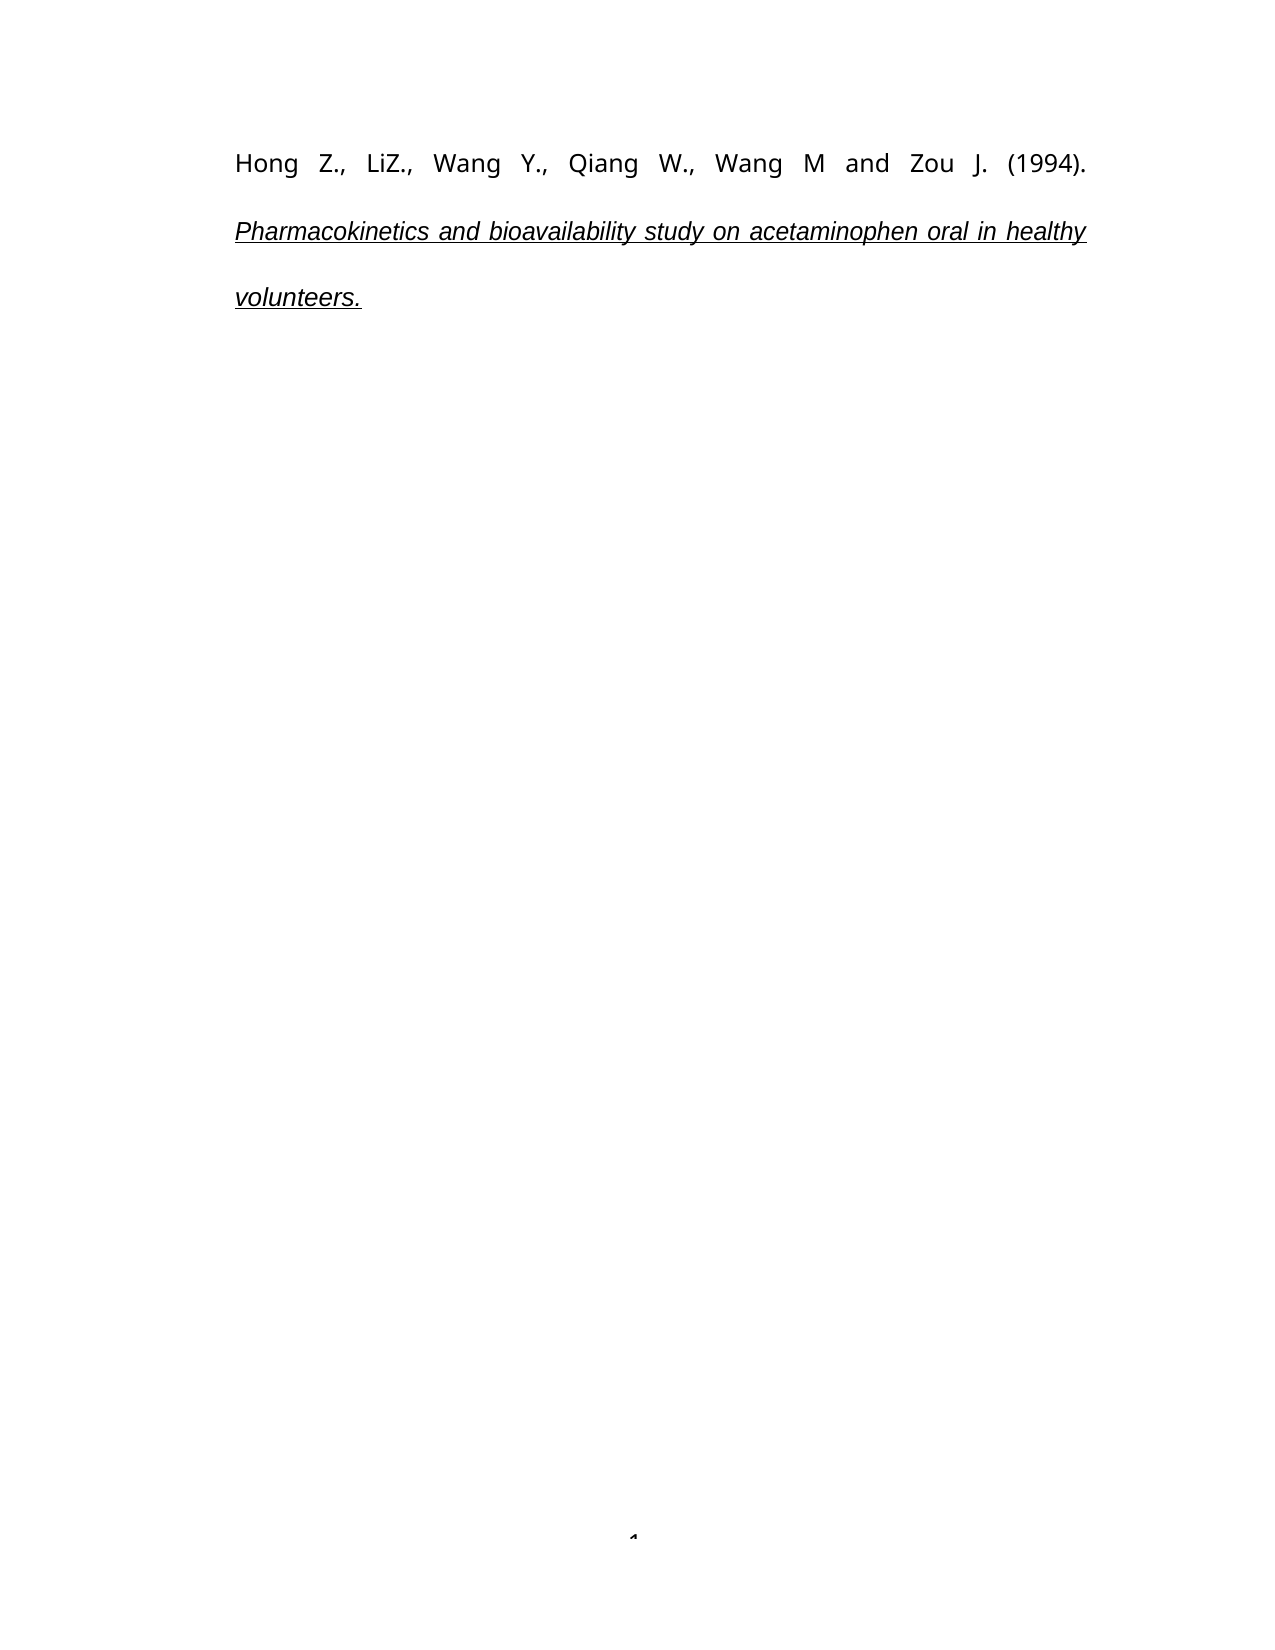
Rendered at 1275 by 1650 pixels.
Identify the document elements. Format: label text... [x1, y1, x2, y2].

text Hong Z., LiZ., Wang Y., Qiang W., Wang M and Zou J. (1994). Pharmacokinetics and bioavailability study on acetaminophen oral in healthy volunteers. [234, 243, 1087, 312]
text Hong Z., LiZ., Wang Y., Qiang W., Wang M and Zou J. (1994). Pharmacokinetics and bioavailability study on acetaminophen oral in healthy volunteers. [234, 146, 1087, 242]
